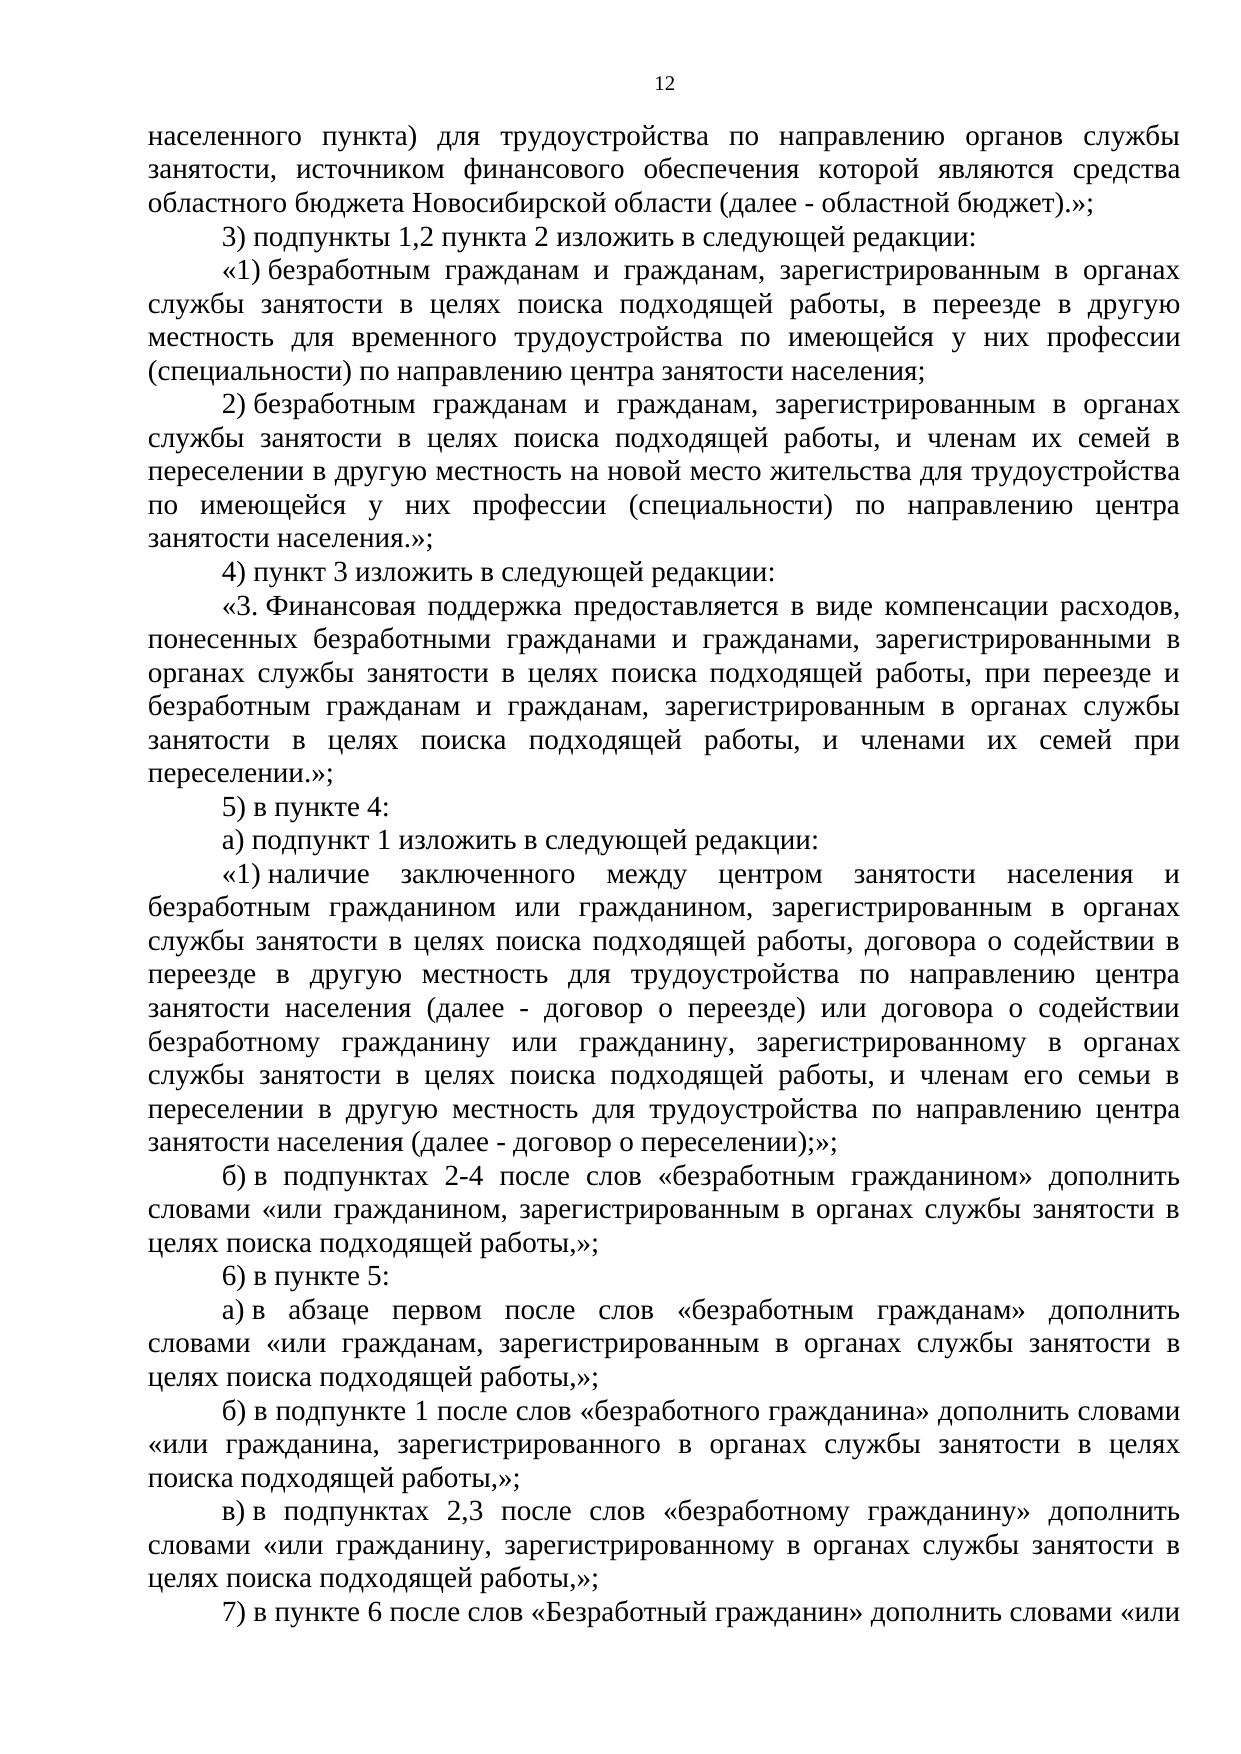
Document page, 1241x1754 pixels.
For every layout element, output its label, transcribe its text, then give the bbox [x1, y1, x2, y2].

text б) в подпункте 1 после слов «безработного гражданина» дополнить словами «или гражданина, зарегистрированного в органах службы занятости в целях поиска подходящей работы,»; [148, 1393, 1181, 1493]
text «1) наличие заключенного между центром занятости населения и безработным гражданином или гражданином, зарегистрированным в органах службы занятости в целях поиска подходящей работы, договора о содействии в переезде в другую местность для трудоустройства по направлению центра занятости населения (далее - договор о переезде) или договора о содействии безработному гражданину или гражданину, зарегистрированному в органах службы занятости в целях поиска подходящей работы, и членам его семьи в переселении в другую местность для трудоустройства по направлению центра занятости населения (далее - договор о переселении);»; [148, 856, 1181, 1158]
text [148, 1594, 1181, 1627]
text 6) в пункте 5: [148, 1258, 1181, 1292]
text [148, 118, 1181, 219]
text б) в подпунктах 2-4 после слов «безработным гражданином» дополнить словами «или гражданином, зарегистрированным в органах службы занятости в целях поиска подходящей работы,»; [148, 1158, 1181, 1258]
text 2) безработным гражданам и гражданам, зарегистрированным в органах службы занятости в целях поиска подходящей работы, и членам их семей в переселении в другую местность на новой место жительства для трудоустройства по имеющейся у них профессии (специальности) по направлению центра занятости населения.»; [148, 386, 1181, 554]
text 3) подпункты 1,2 пункта 2 изложить в следующей редакции: [148, 219, 1181, 252]
text 5) в пункте 4: [148, 789, 1181, 822]
text 4) пункт 3 изложить в следующей редакции: [148, 554, 1181, 588]
text в) в подпунктах 2,3 после слов «безработному гражданину» дополнить словами «или гражданину, зарегистрированному в органах службы занятости в целях поиска подходящей работы,»; [148, 1493, 1181, 1594]
text «1) безработным гражданам и гражданам, зарегистрированным в органах службы занятости в целях поиска подходящей работы, в переезде в другую местность для временного трудоустройства по имеющейся у них профессии (специальности) по направлению центра занятости населения; [148, 252, 1181, 386]
text «3. Финансовая поддержка предоставляется в виде компенсации расходов, понесенных безработными гражданами и гражданами, зарегистрированными в органах службы занятости в целях поиска подходящей работы, при переезде и безработным гражданам и гражданам, зарегистрированным в органах службы занятости в целях поиска подходящей работы, и членами их семей при переселении.»; [148, 588, 1181, 789]
text а) подпункт 1 изложить в следующей редакции: [148, 822, 1181, 856]
